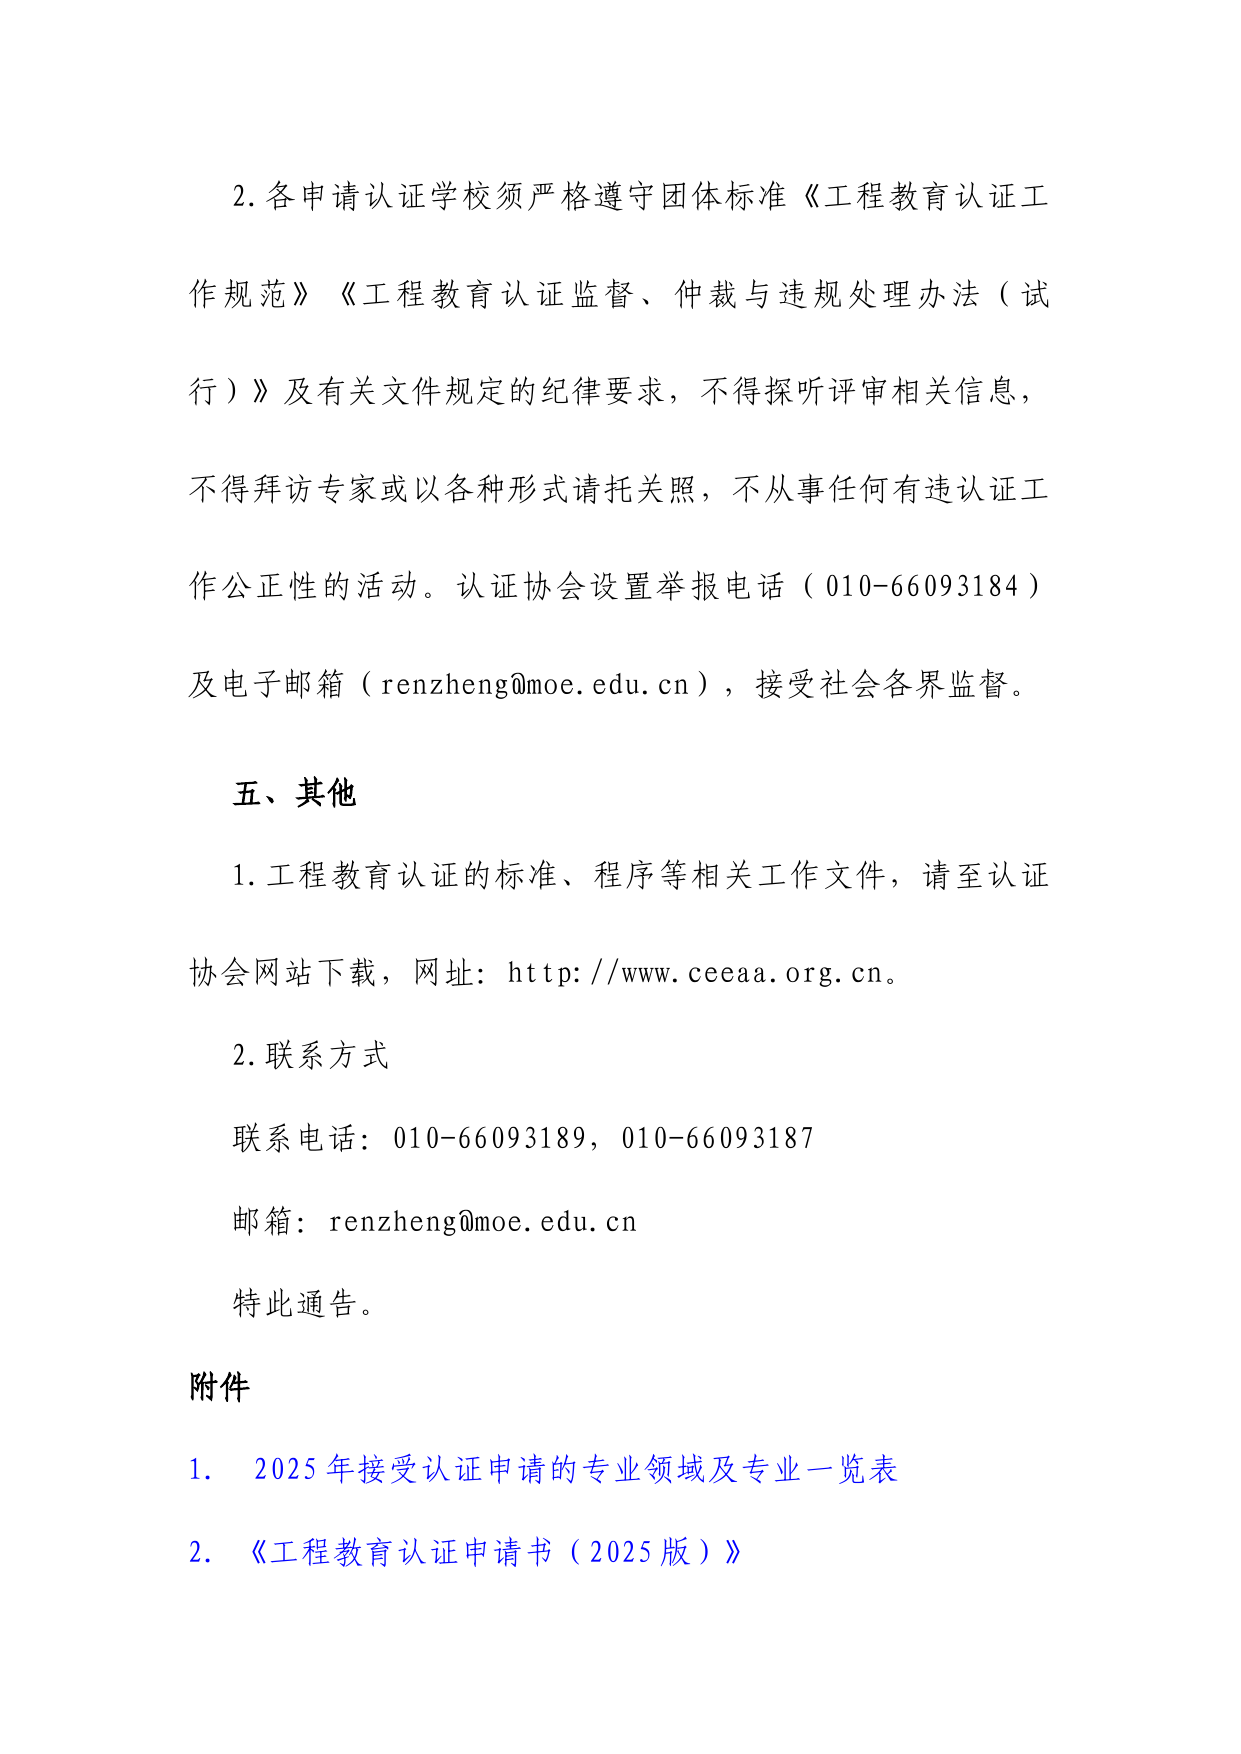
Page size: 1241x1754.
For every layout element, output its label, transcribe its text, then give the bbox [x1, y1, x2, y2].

text 2. 《工程教育认证申请书（2025版）》 [187, 1517, 1053, 1582]
text 特此通告。 [187, 1269, 1053, 1334]
text 1. 2025年接受认证申请的专业领域及专业一览表 [187, 1434, 1053, 1499]
text 2.联系方式 [187, 1020, 1053, 1085]
text 2.各申请认证学校须严格遵守团体标准《工程教育认证工作规范》《工程教育认证监督、仲裁与违规处理办法（试行）》及有关文件规定的纪律要求，不得探听评审相关信息，不得拜访专家或以各种形式请托关照，不从事任何有违认证工作公正性的活动。认证协会设置举报电话（010-66093184）及电子邮箱（renzheng@moe.edu.cn），接受社会各界监督。 [187, 162, 1053, 714]
text 1.工程教育认证的标准、程序等相关工作文件，请至认证协会网站下载，网址：http://www.ceeaa.org.cn。 [187, 840, 1053, 1003]
text 邮箱：renzheng@moe.edu.cn [187, 1186, 1053, 1251]
text 五、其他 [187, 757, 1053, 822]
text 附件 [187, 1352, 1053, 1417]
text 联系电话：010-66093189，010-66093187 [187, 1103, 1053, 1168]
